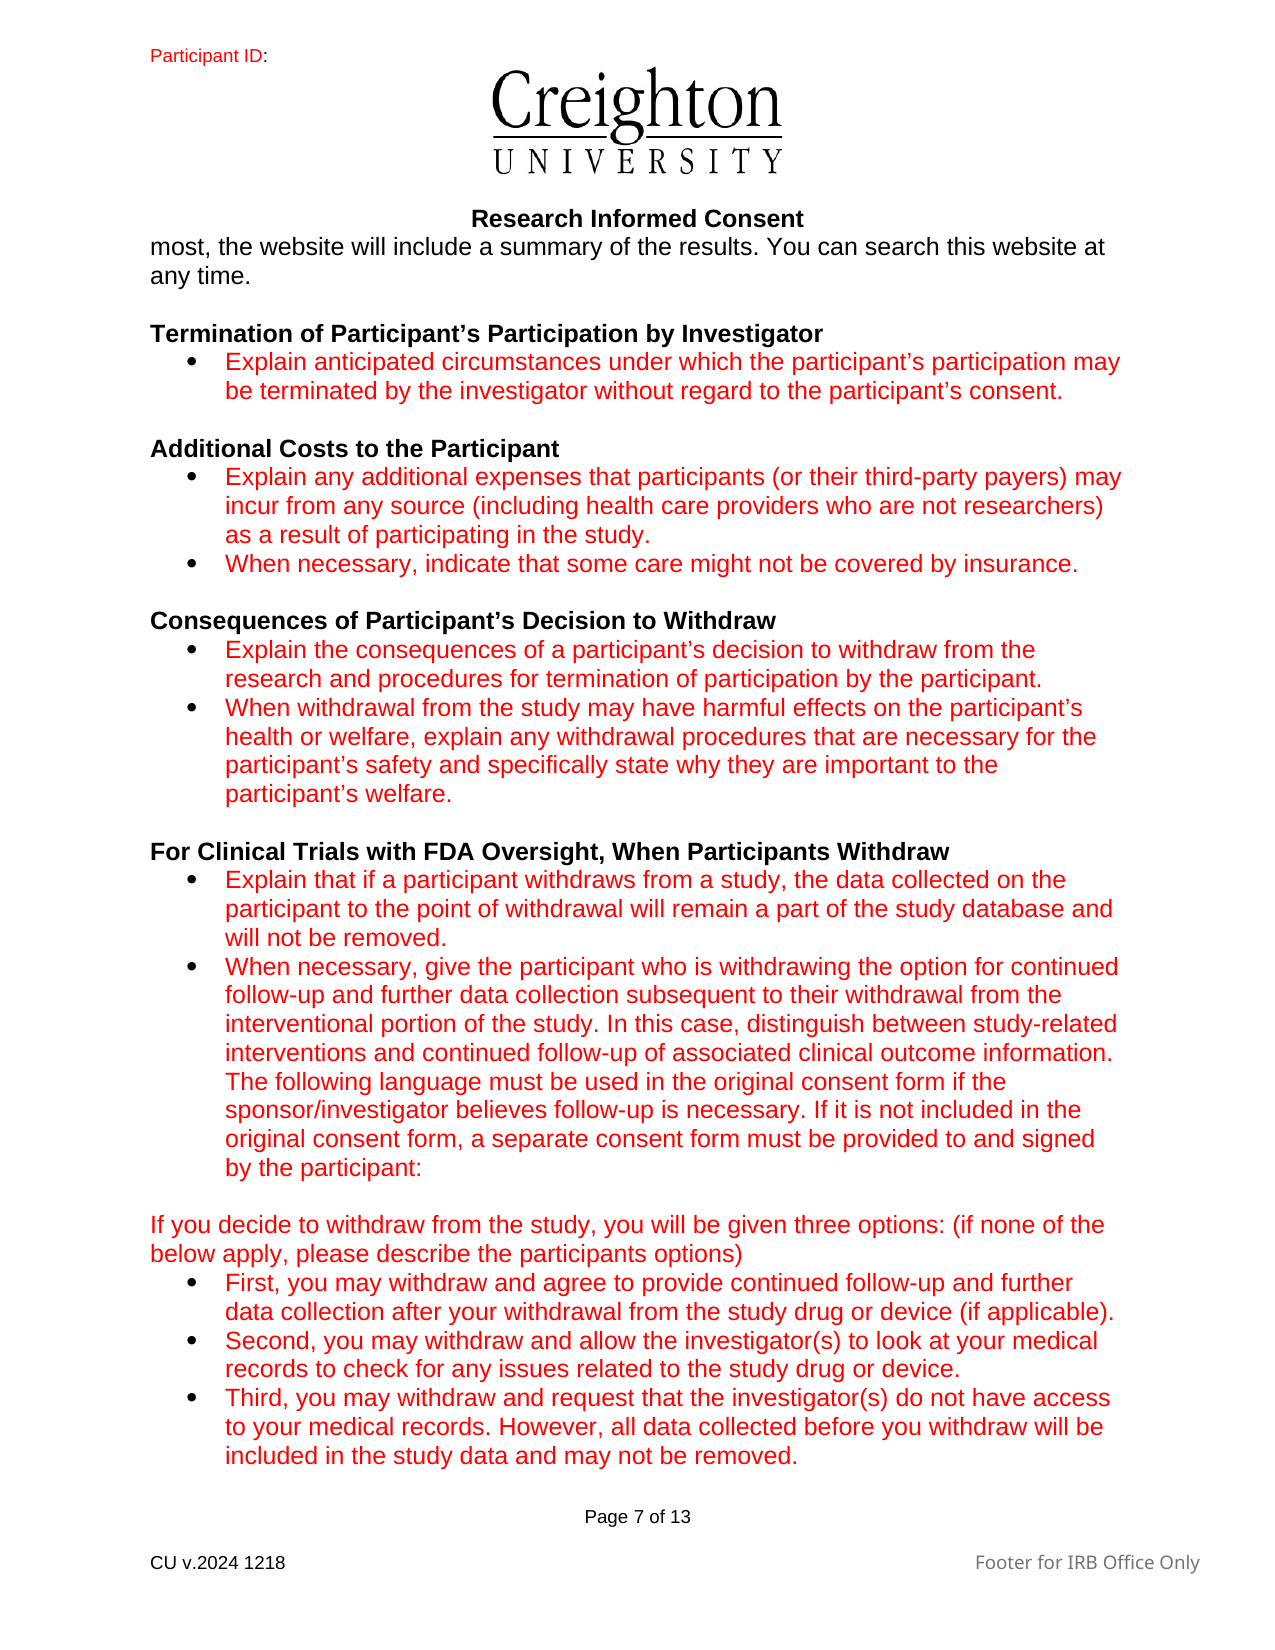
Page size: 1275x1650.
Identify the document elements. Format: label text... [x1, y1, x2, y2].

list When necessary, indicate that some care might not be covered by insurance. [187, 549, 1125, 578]
list When withdrawal from the study may have harmful effects on the participant’s health or welfare, explain any withdrawal procedures that are necessary for the participant’s safety and specifically state why they are important to the participant’s welfare. [187, 693, 1125, 808]
list Explain that if a participant withdraws from a study, the data collected on the participant to the point of withdrawal will remain a part of the study database and will not be removed. [187, 865, 1125, 952]
text Additional Costs to the Participant [150, 434, 1125, 462]
list Explain the consequences of a participant’s decision to withdraw from the research and procedures for termination of participation by the participant. [187, 635, 1125, 693]
text Termination of Participant’s Participation by Investigator [150, 318, 1125, 347]
list Third, you may withdraw and request that the investigator(s) do not have access to your medical records. However, all data collected before you withdraw will be included in the study data and may not be removed. [187, 1383, 1125, 1469]
picture [492, 66, 783, 175]
list First, you may withdraw and agree to provide continued follow-up and further data collection after your withdrawal from the study drug or device (if applicable). [187, 1268, 1125, 1326]
text If you decide to withdraw from the study, you will be given three options: (if none of the below apply, please describe the participants options) [150, 1211, 1125, 1268]
list When necessary, give the participant who is withdrawing the option for continued follow-up and further data collection subsequent to their withdrawal from the interventional portion of the study. In this case, distinguish between study-related interventions and continued follow-up of associated clinical outcome information. The following language must be used in the original consent form if the sponsor/investigator believes follow-up is necessary. If it is not included in the original consent form, a separate consent form must be provided to and signed by the participant: [187, 952, 1125, 1182]
text Consequences of Participant’s Decision to Withdraw [150, 606, 1125, 635]
list Second, you may withdraw and allow the investigator(s) to look at your medical records to check for any issues related to the study drug or device. [187, 1326, 1125, 1383]
text For Clinical Trials with FDA Oversight, When Participants Withdraw [150, 837, 1125, 865]
list Explain anticipated circumstances under which the participant’s participation may be terminated by the investigator without regard to the participant’s consent. [187, 347, 1125, 405]
list Explain any additional expenses that participants (or their third-party payers) may incur from any source (including health care providers who are not researchers) as a result of participating in the study. [187, 462, 1125, 549]
